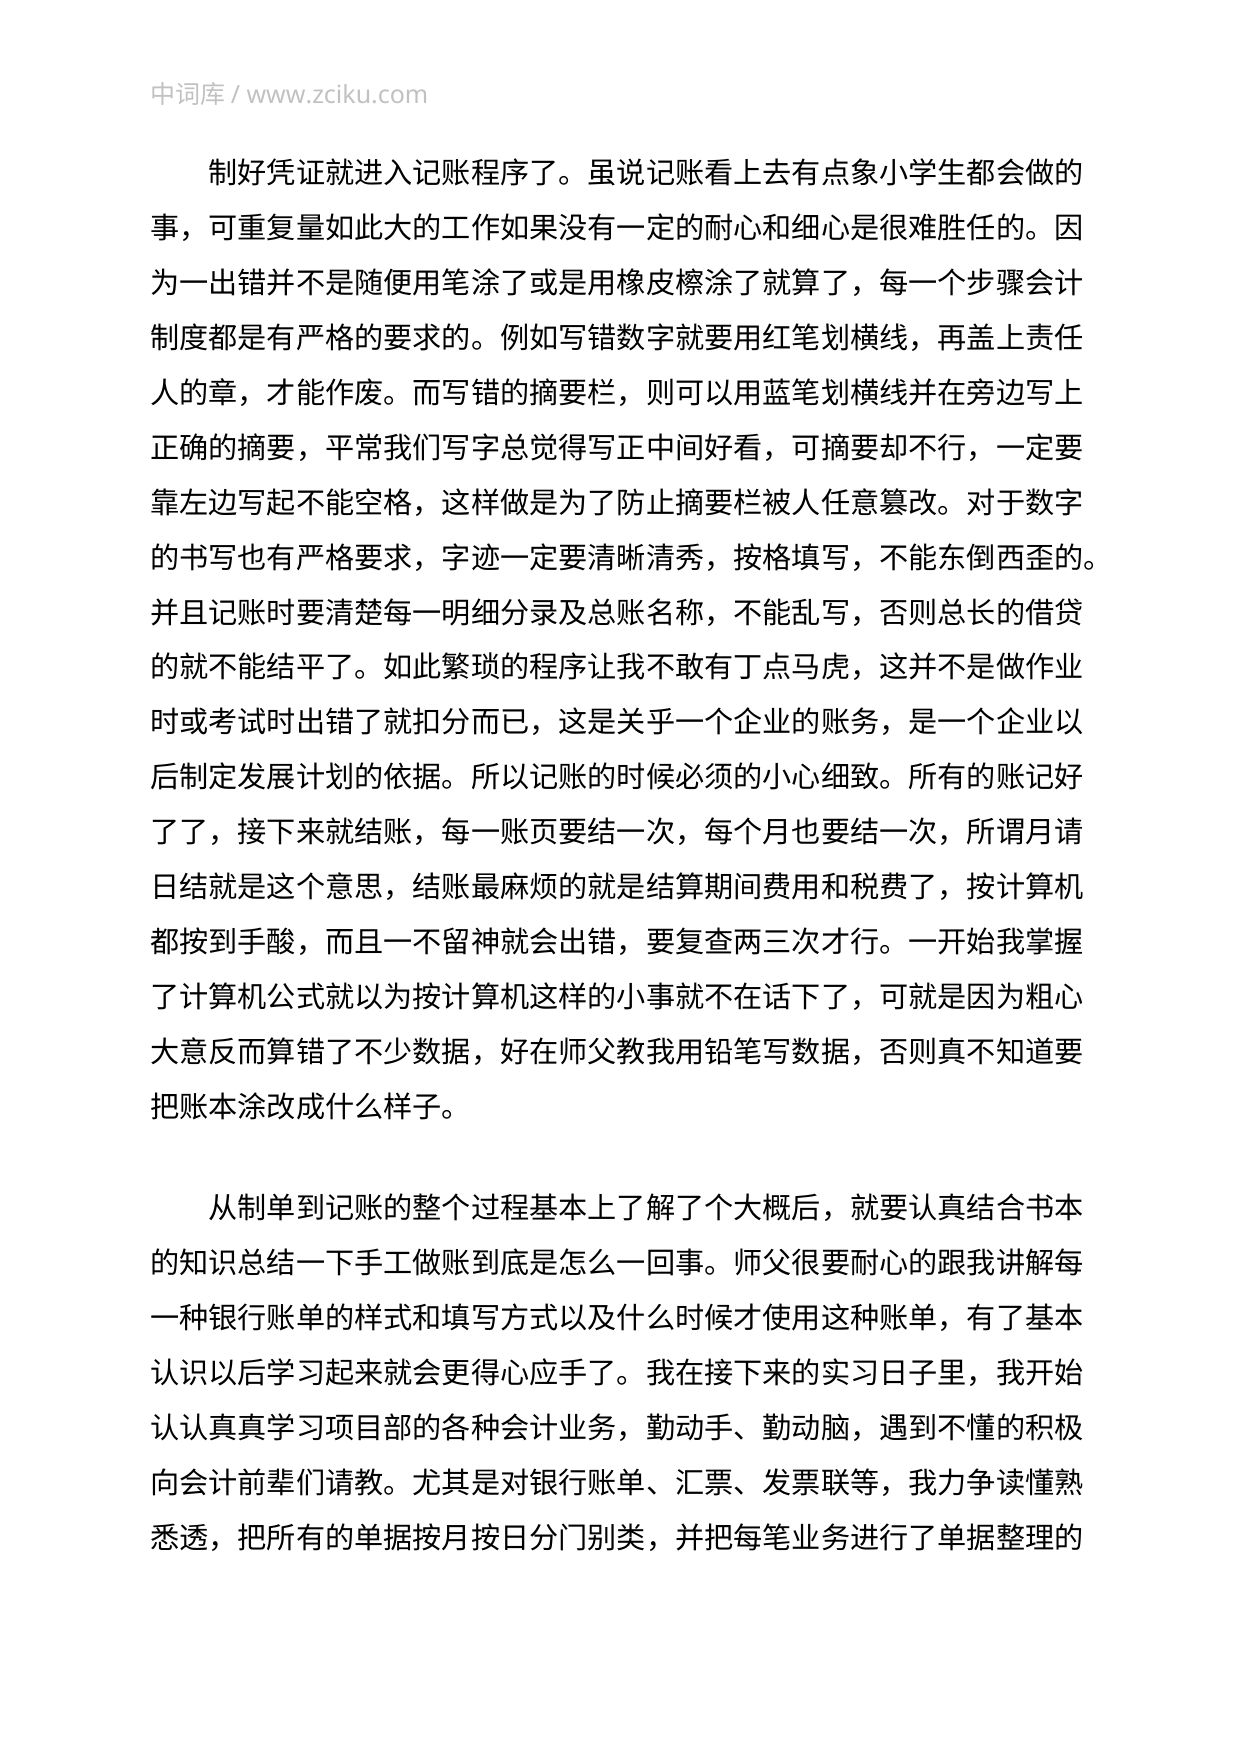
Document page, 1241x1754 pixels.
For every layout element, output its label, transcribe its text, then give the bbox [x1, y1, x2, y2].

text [150, 1185, 1090, 1557]
text 制好凭证就进入记账程序了。虽说记账看上去有点象小学生都会做的事，可重复量如此大的工作如果没有一定的耐心和细心是很难胜任的。因为一出错并不是随便用笔涂了或是用橡皮檫涂了就算了，每一个步骤会计制度都是有严格的要求的。例如写错数字就要用红笔划横线，再盖上责任人的章，才能作废。而写错的摘要栏，则可以用蓝笔划横线并在旁边写上正确的摘要，平常我们写字总觉得写正中间好看，可摘要却不行，一定要靠左边写起不能空格，这样做是为了防止摘要栏被人任意篡改。对于数字的书写也有严格要求，字迹一定要清晰清秀，按格填写，不能东倒西歪的。并且记账时要清楚每一明细分录及总账名称，不能乱写，否则总长的借贷的就不能结平了。如此繁琐的程序让我不敢有丁点马虎，这并不是做作业时或考试时出错了就扣分而已，这是关乎一个企业的账务，是一个企业以后制定发展计划的依据。所以记账的时候必须的小心细致。所有的账记好了了，接下来就结账，每一账页要结一次，每个月也要结一次，所谓月请日结就是这个意思，结账最麻烦的就是结算期间费用和税费了，按计算机都按到手酸，而且一不留神就会出错，要复查两三次才行。一开始我掌握了计算机公式就以为按计算机这样的小事就不在话下了，可就是因为粗心大意反而算错了不少数据，好在师父教我用铅笔写数据，否则真不知道要把账本涂改成什么样子。 [150, 150, 1090, 1126]
